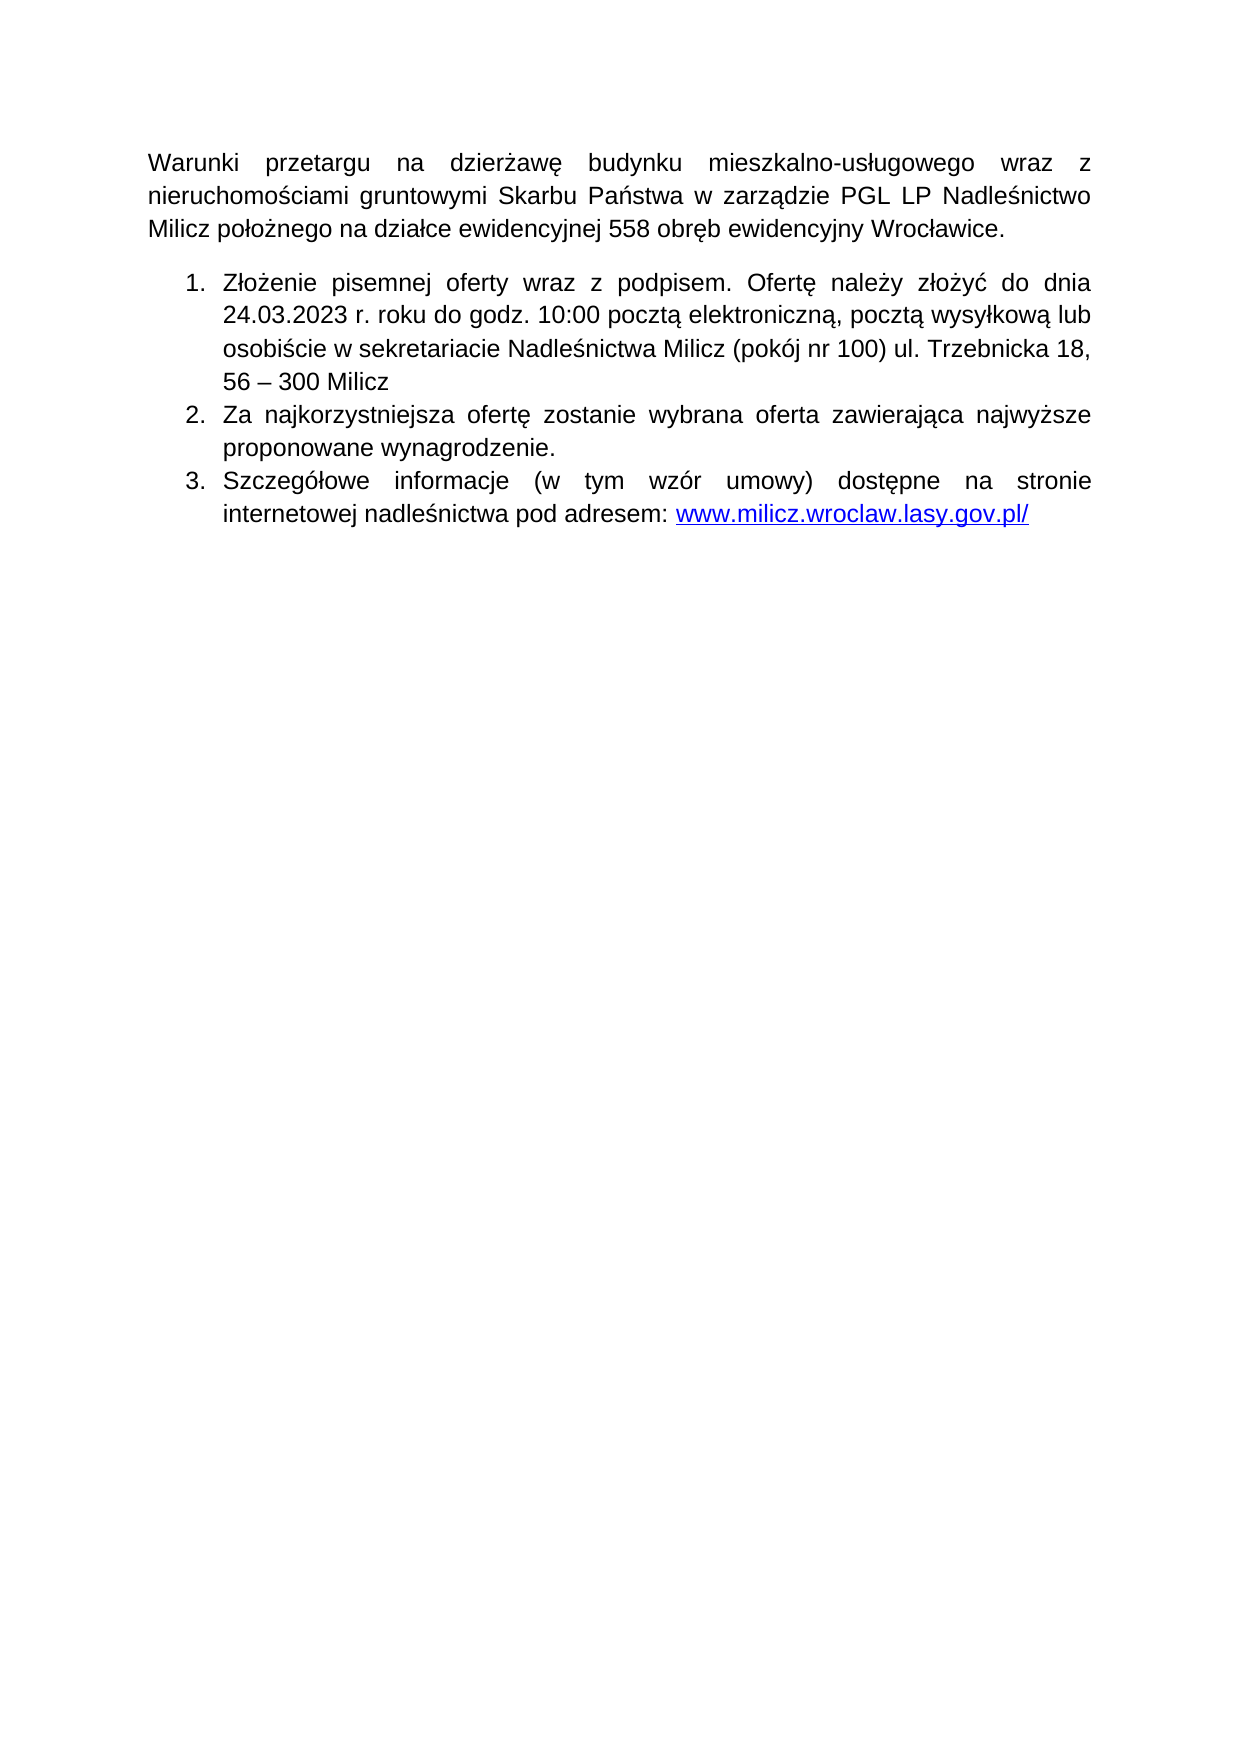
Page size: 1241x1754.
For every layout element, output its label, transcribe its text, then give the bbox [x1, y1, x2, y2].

list Złożenie pisemnej oferty wraz z podpisem. Ofertę należy złożyć do dnia 24.03.2023 r. roku do godz. 10:00 pocztą elektroniczną, pocztą wysyłkową lub osobiście w sekretariacie Nadleśnictwa Milicz (pokój nr 100) ul. Trzebnicka 18, 56 – 300 Milicz [185, 267, 1093, 395]
list Szczegółowe informacje (w tym wzór umowy) dostępne na stronie internetowej nadleśnictwa pod adresem: www.milicz.wroclaw.lasy.gov.pl/ [185, 466, 1093, 527]
list Za najkorzystniejsza ofertę zostanie wybrana oferta zawierająca najwyższe proponowane wynagrodzenie. [185, 399, 1093, 461]
text Warunki przetargu na dzierżawę budynku mieszkalno-usługowego wraz z nieruchomościami gruntowymi Skarbu Państwa w zarządzie PGL LP Nadleśnictwo Milicz położnego na działce ewidencyjnej 558 obręb ewidencyjny Wrocławice. [148, 148, 1093, 242]
